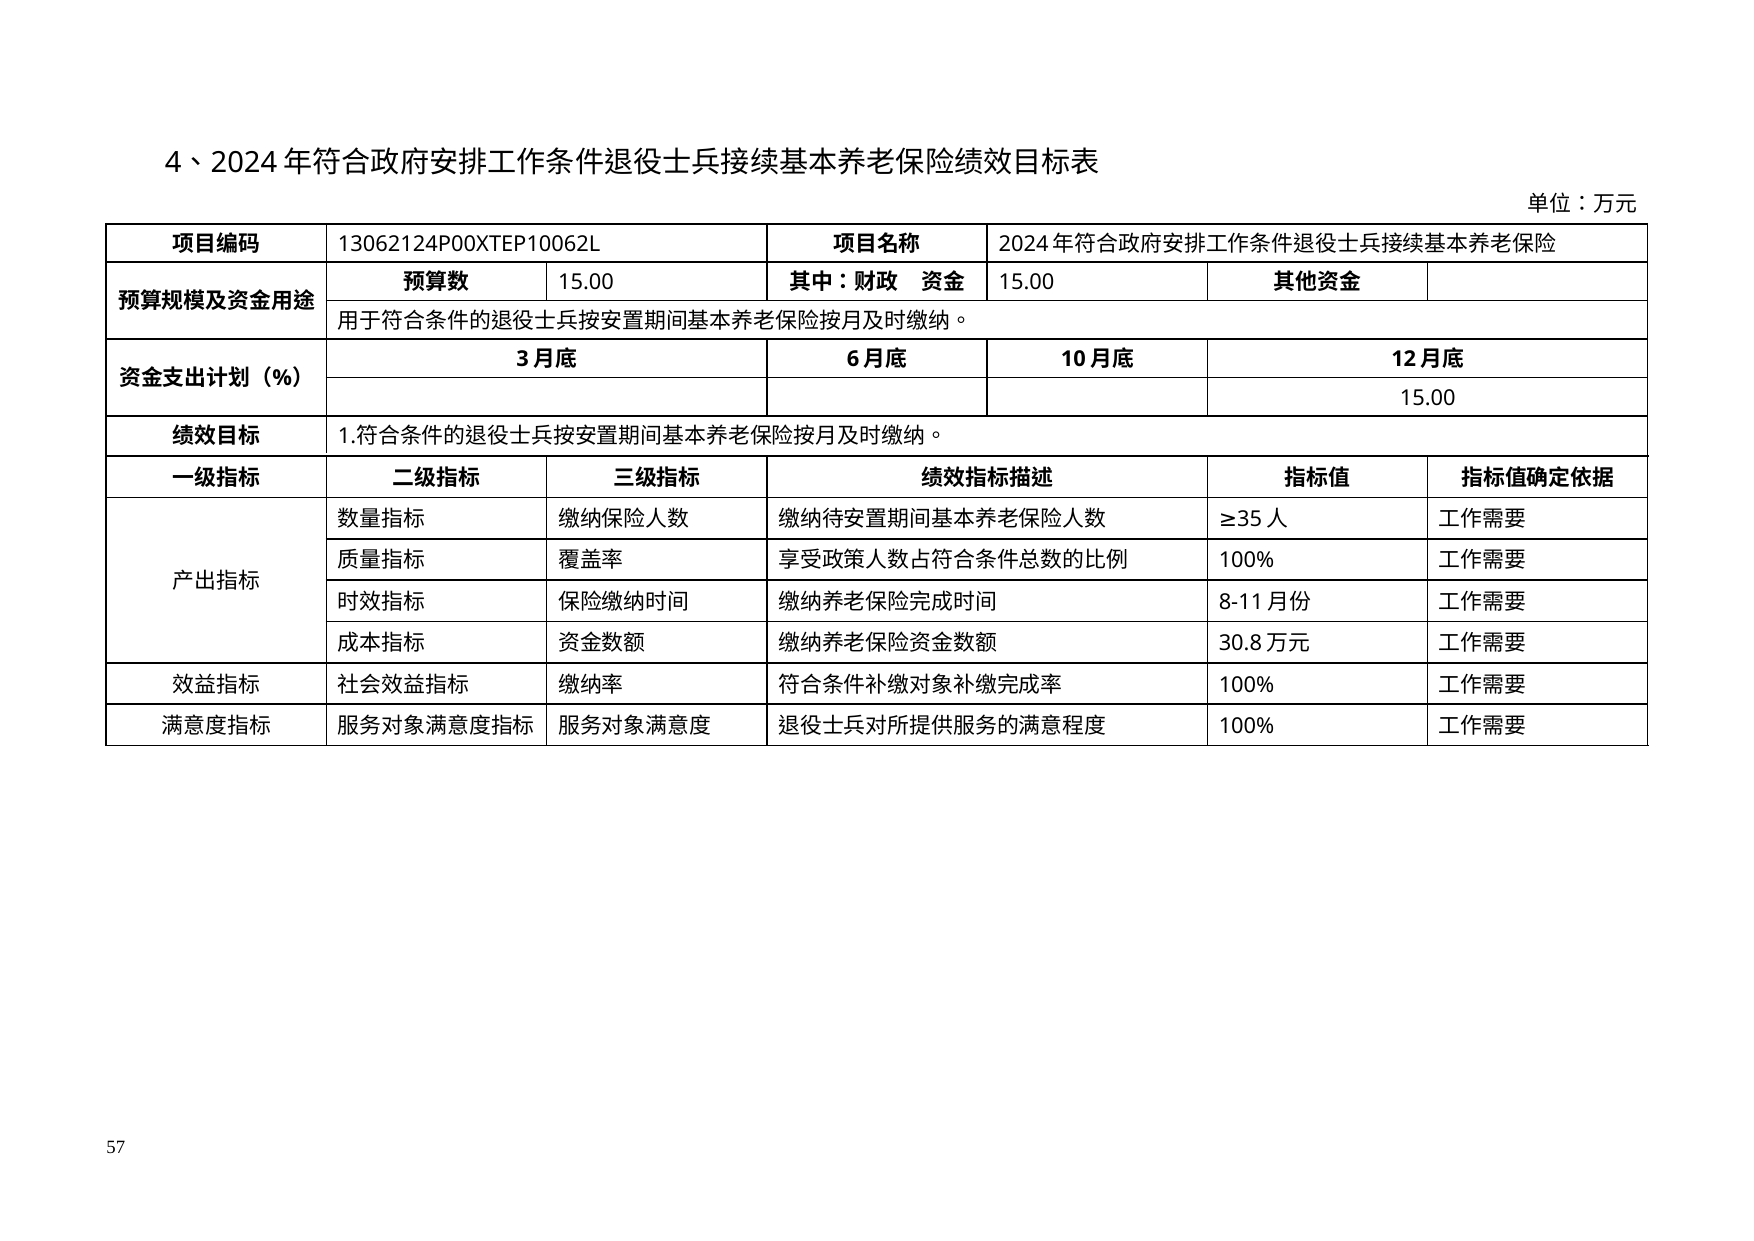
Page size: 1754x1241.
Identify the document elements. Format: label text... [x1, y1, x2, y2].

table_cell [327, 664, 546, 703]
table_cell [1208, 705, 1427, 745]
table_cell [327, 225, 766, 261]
text 4、2024年符合政府安排工作条件退役士兵接续基本养老保险绩效目标表 [106, 142, 1648, 181]
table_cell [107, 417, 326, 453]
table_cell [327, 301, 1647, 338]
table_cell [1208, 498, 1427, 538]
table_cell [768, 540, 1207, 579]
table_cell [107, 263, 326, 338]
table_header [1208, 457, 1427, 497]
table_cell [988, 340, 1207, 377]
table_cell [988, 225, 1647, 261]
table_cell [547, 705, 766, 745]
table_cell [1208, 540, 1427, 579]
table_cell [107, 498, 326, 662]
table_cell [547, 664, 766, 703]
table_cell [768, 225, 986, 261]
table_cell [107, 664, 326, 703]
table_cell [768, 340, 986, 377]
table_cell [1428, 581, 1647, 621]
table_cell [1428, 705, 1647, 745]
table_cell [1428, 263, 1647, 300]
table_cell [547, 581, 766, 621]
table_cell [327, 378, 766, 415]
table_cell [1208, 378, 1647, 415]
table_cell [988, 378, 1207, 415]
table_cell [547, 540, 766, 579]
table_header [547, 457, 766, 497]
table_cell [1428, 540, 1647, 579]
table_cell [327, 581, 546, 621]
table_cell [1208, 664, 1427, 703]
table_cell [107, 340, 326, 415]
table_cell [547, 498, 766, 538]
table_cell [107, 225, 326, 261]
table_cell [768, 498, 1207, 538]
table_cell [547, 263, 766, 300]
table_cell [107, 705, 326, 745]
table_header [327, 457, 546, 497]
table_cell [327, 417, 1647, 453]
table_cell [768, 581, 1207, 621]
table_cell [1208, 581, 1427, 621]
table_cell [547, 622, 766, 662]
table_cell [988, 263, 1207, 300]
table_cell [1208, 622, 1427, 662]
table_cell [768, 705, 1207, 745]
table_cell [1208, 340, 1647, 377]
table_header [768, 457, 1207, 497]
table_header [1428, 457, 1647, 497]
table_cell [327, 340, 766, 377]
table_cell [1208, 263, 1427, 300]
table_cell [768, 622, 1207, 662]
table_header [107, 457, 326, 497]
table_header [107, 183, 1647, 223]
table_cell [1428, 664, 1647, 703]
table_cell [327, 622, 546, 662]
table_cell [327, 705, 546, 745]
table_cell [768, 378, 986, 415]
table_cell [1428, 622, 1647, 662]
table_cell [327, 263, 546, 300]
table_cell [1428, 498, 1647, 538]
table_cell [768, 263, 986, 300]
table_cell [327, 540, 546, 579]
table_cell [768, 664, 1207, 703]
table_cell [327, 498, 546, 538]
